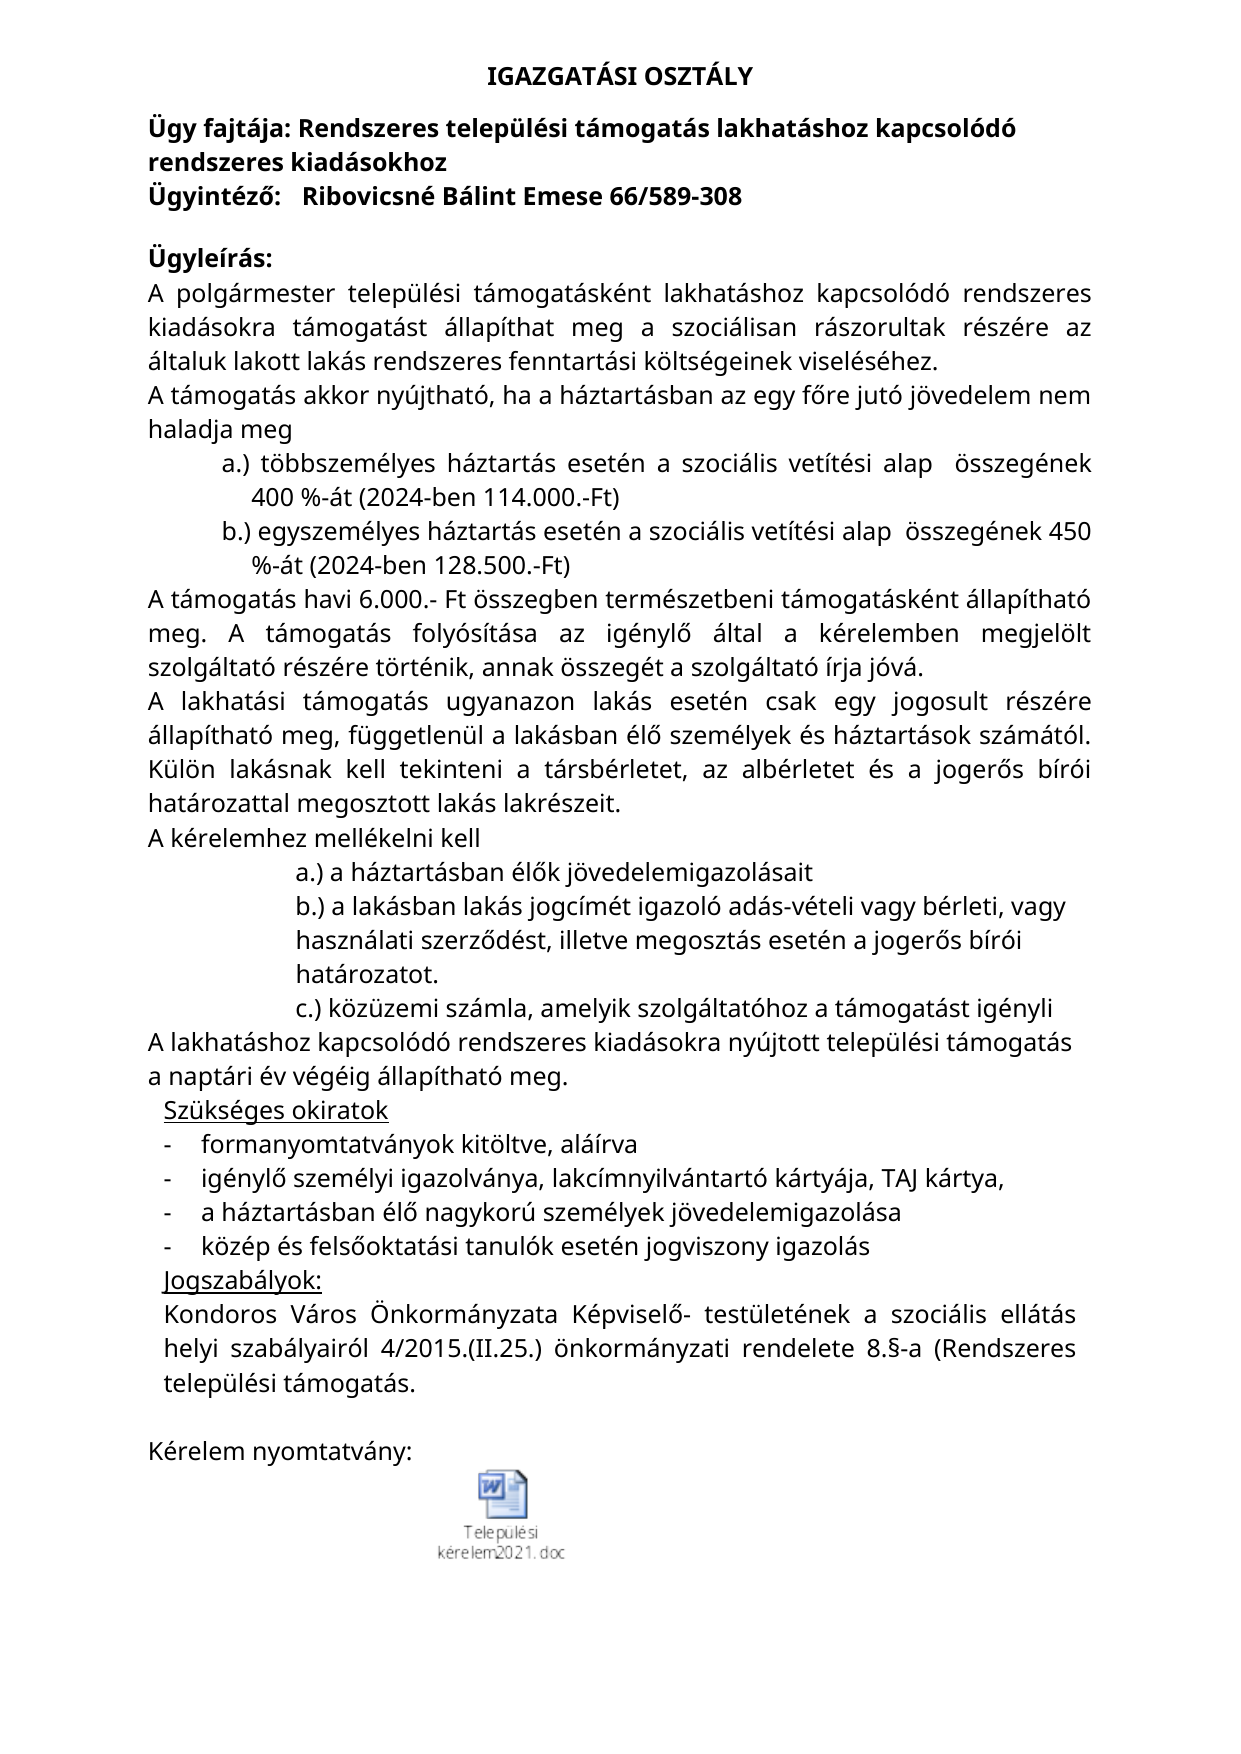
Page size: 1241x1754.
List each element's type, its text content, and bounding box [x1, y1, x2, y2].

text A támogatás akkor nyújtható, ha a háztartásban az egy főre jutó jövedelem nem haladja meg [148, 377, 1093, 446]
text a.) többszemélyes háztartás esetén a szociális vetítési alap összegének 400 %-át (2024-ben 114.000.-Ft) [221, 446, 1093, 514]
text Ügyleírás: [148, 241, 1093, 275]
text A polgármester települési támogatásként lakhatáshoz kapcsolódó rendszeres kiadásokra támogatást állapíthat meg a szociálisan rászorultak részére az általuk lakott lakás rendszeres fenntartási költségeinek viseléséhez. [148, 275, 1093, 377]
text A támogatás havi 6.000.- Ft összegben természetbeni támogatásként állapítható meg. A támogatás folyósítása az igénylő által a kérelemben megjelölt szolgáltató részére történik, annak összegét a szolgáltató írja jóvá. [148, 582, 1093, 684]
text c.) közüzemi számla, amelyik szolgáltatóhoz a támogatást igényli [295, 991, 1093, 1024]
list igénylő személyi igazolványa, lakcímnyilvántartó kártyája, TAJ kártya, [163, 1161, 1077, 1195]
text b.) a lakásban lakás jogcímét igazoló adás-vételi vagy bérleti, vagy használati szerződést, illetve megosztás esetén a jogerős bírói határozatot. [295, 888, 1093, 991]
text Kondoros Város Önkormányzata Képviselő- testületének a szociális ellátás helyi szabályairól 4/2015.(II.25.) önkormányzati rendelete 8.§-a (Rendszeres települési támogatás. [163, 1297, 1077, 1399]
list a háztartásban élő nagykorú személyek jövedelemigazolása [163, 1195, 1077, 1229]
text A kérelemhez mellékelni kell [148, 820, 1093, 854]
text Szükséges okiratok [163, 1093, 1077, 1127]
text Ügyintéző: Ribovicsné Bálint Emese 66/589-308 [148, 178, 1093, 212]
text Ügy fajtája: Rendszeres települési támogatás lakhatáshoz kapcsolódó rendszeres kiadásokhoz [148, 110, 1093, 178]
text Kérelem nyomtatvány: [148, 1433, 1093, 1467]
list formanyomtatványok kitöltve, aláírva [163, 1127, 1077, 1161]
text Jogszabályok: [163, 1263, 1077, 1297]
text b.) egyszemélyes háztartás esetén a szociális vetítési alap összegének 450 %-át (2024-ben 128.500.-Ft) [221, 514, 1093, 582]
list közép és felsőoktatási tanulók esetén jogviszony igazolás [163, 1229, 1077, 1263]
text A lakhatáshoz kapcsolódó rendszeres kiadásokra nyújtott települési támogatás a naptári év végéig állapítható meg. [148, 1024, 1093, 1093]
text IGAZGATÁSI OSZTÁLY [148, 59, 1093, 93]
text a.) a háztartásban élők jövedelemigazolásait [221, 854, 1093, 888]
text A lakhatási támogatás ugyanazon lakás esetén csak egy jogosult részére állapítható meg, függetlenül a lakásban élő személyek és háztartások számától. Külön lakásnak kell tekinteni a társbérletet, az albérletet és a jogerős bírói határozattal megosztott lakás lakrészeit. [148, 684, 1093, 820]
